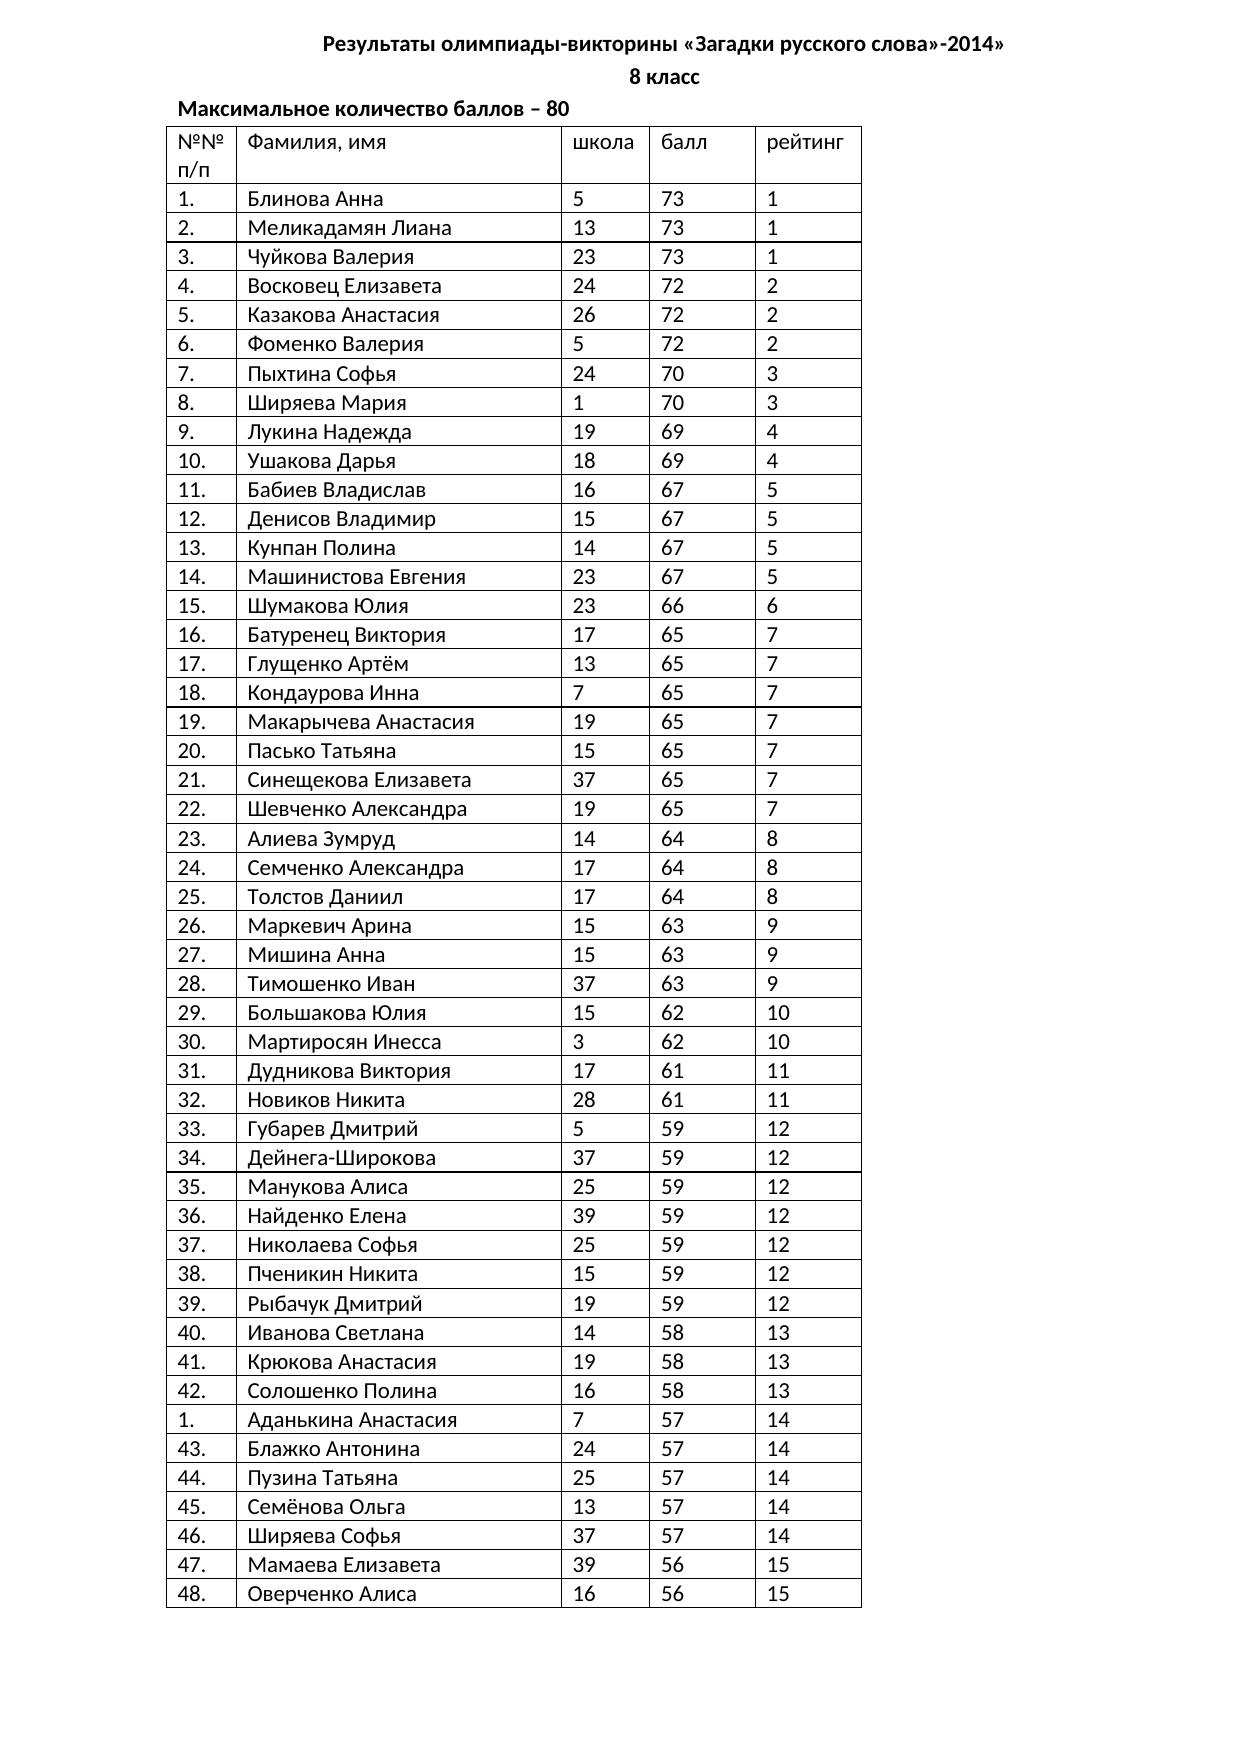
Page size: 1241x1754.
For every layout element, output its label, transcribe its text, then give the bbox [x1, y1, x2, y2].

table_cell 12 [756, 1201, 861, 1229]
table_cell Блажко Антонина [237, 1434, 561, 1462]
table_cell 56 [650, 1579, 755, 1607]
table_cell 59 [650, 1231, 755, 1258]
table_cell Меликадамян Лиана [237, 213, 561, 241]
table_cell 2 [756, 301, 861, 328]
table_cell 24 [562, 271, 649, 299]
table_header балл [650, 127, 755, 183]
table_cell [167, 562, 236, 590]
table_cell 1 [562, 388, 649, 416]
table_cell 15 [562, 998, 649, 1026]
table_cell 65 [650, 708, 755, 735]
table_cell 63 [650, 969, 755, 997]
table_cell 4 [756, 417, 861, 445]
table_cell [167, 184, 236, 212]
table_cell 6 [756, 591, 861, 619]
table_cell Денисов Владимир [237, 504, 561, 532]
table_cell 17 [562, 853, 649, 881]
table_cell [167, 1434, 236, 1462]
table_cell 67 [650, 562, 755, 590]
table_cell 57 [650, 1521, 755, 1549]
table_cell 25 [562, 1463, 649, 1491]
table_cell 7 [756, 678, 861, 706]
table_cell 7 [756, 708, 861, 735]
table_header школа [562, 127, 649, 183]
table_cell 39 [562, 1201, 649, 1229]
table_cell Батуренец Виктория [237, 620, 561, 648]
table_cell [167, 649, 236, 677]
table_cell [167, 213, 236, 241]
table_cell 65 [650, 766, 755, 793]
table_cell 7 [562, 678, 649, 706]
table_cell 65 [650, 620, 755, 648]
table_cell Ширяева Мария [237, 388, 561, 416]
table_cell 73 [650, 213, 755, 241]
table_cell 14 [756, 1434, 861, 1462]
table_cell Восковец Елизавета [237, 271, 561, 299]
table_cell Шевченко Александра [237, 795, 561, 823]
table_cell Тимошенко Иван [237, 969, 561, 997]
table_cell 1. [167, 1405, 236, 1433]
table_cell Глущенко Артём [237, 649, 561, 677]
table_cell 16 [562, 1579, 649, 1607]
table_cell [167, 853, 236, 881]
table_cell [167, 330, 236, 358]
table_cell 69 [650, 417, 755, 445]
table_cell 10 [756, 1027, 861, 1055]
table_cell 10 [756, 998, 861, 1026]
table_cell 59 [650, 1143, 755, 1171]
table_cell Ширяева Софья [237, 1521, 561, 1549]
table_cell 67 [650, 504, 755, 532]
table_cell 24 [562, 359, 649, 387]
table_cell 73 [650, 243, 755, 270]
table_cell Пузина Татьяна [237, 1463, 561, 1491]
table_cell 37 [562, 766, 649, 793]
table_cell 2 [756, 271, 861, 299]
table_cell 7 [562, 1405, 649, 1433]
table_cell [167, 911, 236, 939]
table_cell 1 [756, 243, 861, 270]
table_cell [167, 940, 236, 968]
table_cell 65 [650, 678, 755, 706]
table_cell 5 [562, 1114, 649, 1142]
table_cell Ушакова Дарья [237, 446, 561, 474]
table_cell 5 [756, 562, 861, 590]
table_cell 59 [650, 1201, 755, 1229]
table_cell Алиева Зумруд [237, 824, 561, 852]
table_cell 9 [756, 969, 861, 997]
table_cell 13 [756, 1318, 861, 1346]
text 8 класс [177, 62, 1152, 90]
table_cell Оверченко Алиса [237, 1579, 561, 1607]
table_cell 12 [756, 1289, 861, 1317]
table_cell 72 [650, 330, 755, 358]
table_cell 57 [650, 1434, 755, 1462]
table_cell [167, 998, 236, 1026]
table_cell 25 [562, 1173, 649, 1200]
table_cell [167, 388, 236, 416]
table_cell 28 [562, 1085, 649, 1113]
table_cell [167, 1173, 236, 1200]
table_cell 1 [756, 184, 861, 212]
table_cell 23 [562, 243, 649, 270]
table_cell 15 [562, 911, 649, 939]
table_cell Мамаева Елизавета [237, 1550, 561, 1578]
table_cell 61 [650, 1085, 755, 1113]
table_cell 63 [650, 911, 755, 939]
table_cell Шумакова Юлия [237, 591, 561, 619]
table_cell [167, 766, 236, 793]
table_cell 3 [756, 388, 861, 416]
table_header Фамилия, имя [237, 127, 561, 183]
table_cell 72 [650, 271, 755, 299]
table_cell Мишина Анна [237, 940, 561, 968]
table_cell 73 [650, 184, 755, 212]
table_cell Большакова Юлия [237, 998, 561, 1026]
table_cell 13 [562, 649, 649, 677]
table_cell Маркевич Арина [237, 911, 561, 939]
table_cell [167, 969, 236, 997]
table_cell 12 [756, 1231, 861, 1258]
table_cell [167, 417, 236, 445]
table_cell 23 [562, 562, 649, 590]
table_cell 64 [650, 824, 755, 852]
table_cell 18 [562, 446, 649, 474]
table_cell 14 [756, 1521, 861, 1549]
table_cell 17 [562, 882, 649, 910]
table_cell Аданькина Анастасия [237, 1405, 561, 1433]
table_cell [167, 1347, 236, 1375]
table_cell [167, 591, 236, 619]
table_cell Макарычева Анастасия [237, 708, 561, 735]
table_cell 19 [562, 1347, 649, 1375]
table_cell 14 [562, 824, 649, 852]
table_cell [167, 1085, 236, 1113]
table_cell 57 [650, 1463, 755, 1491]
table_cell 7 [756, 620, 861, 648]
table_cell 15 [562, 736, 649, 764]
table_cell [167, 475, 236, 503]
table_cell Дудникова Виктория [237, 1056, 561, 1084]
table_cell 12 [756, 1173, 861, 1200]
table_cell Крюкова Анастасия [237, 1347, 561, 1375]
table_cell 67 [650, 475, 755, 503]
table_cell 69 [650, 446, 755, 474]
table_cell 58 [650, 1347, 755, 1375]
table_cell 14 [756, 1492, 861, 1520]
table_cell Кунпан Полина [237, 533, 561, 561]
table_cell Бабиев Владислав [237, 475, 561, 503]
table_cell 70 [650, 359, 755, 387]
table_cell Лукина Надежда [237, 417, 561, 445]
table_cell [167, 1231, 236, 1258]
table_cell 12 [756, 1114, 861, 1142]
table_cell 15 [562, 1260, 649, 1288]
table_cell [167, 1027, 236, 1055]
table_cell 37 [562, 1521, 649, 1549]
table_cell [167, 1550, 236, 1578]
table_cell [167, 678, 236, 706]
table_cell 5 [756, 475, 861, 503]
table_cell [167, 271, 236, 299]
table_cell 13 [562, 213, 649, 241]
table_cell [167, 359, 236, 387]
table_cell 14 [562, 533, 649, 561]
table_cell [167, 1289, 236, 1317]
table_cell 25 [562, 1231, 649, 1258]
table_cell 57 [650, 1492, 755, 1520]
table_cell 7 [756, 766, 861, 793]
table_cell 19 [562, 417, 649, 445]
table_cell 64 [650, 882, 755, 910]
table_cell 59 [650, 1260, 755, 1288]
text Максимальное количество баллов – 80 [177, 94, 1152, 122]
table_cell 58 [650, 1318, 755, 1346]
table_cell 3 [756, 359, 861, 387]
table_cell Блинова Анна [237, 184, 561, 212]
table_cell [167, 504, 236, 532]
table_cell 59 [650, 1289, 755, 1317]
table_cell 37 [562, 969, 649, 997]
table_cell [167, 1318, 236, 1346]
table_cell 37 [562, 1143, 649, 1171]
table_cell Мартиросян Инесса [237, 1027, 561, 1055]
table_cell 12 [756, 1143, 861, 1171]
table_cell 5 [756, 504, 861, 532]
table_cell [167, 1260, 236, 1288]
table_cell 2 [756, 330, 861, 358]
table_cell 12 [756, 1260, 861, 1288]
table_cell 13 [756, 1347, 861, 1375]
table_cell 19 [562, 1289, 649, 1317]
table_cell [167, 620, 236, 648]
table_cell Пченикин Никита [237, 1260, 561, 1288]
table_cell 62 [650, 1027, 755, 1055]
table_cell [167, 795, 236, 823]
table_cell Губарев Дмитрий [237, 1114, 561, 1142]
table_cell 19 [562, 708, 649, 735]
table_cell [167, 1143, 236, 1171]
table_cell 67 [650, 533, 755, 561]
table_cell Найденко Елена [237, 1201, 561, 1229]
table_cell 14 [562, 1318, 649, 1346]
table_cell 56 [650, 1550, 755, 1578]
table_cell 65 [650, 649, 755, 677]
table_cell 5 [756, 533, 861, 561]
table_cell 65 [650, 795, 755, 823]
table_cell Пасько Татьяна [237, 736, 561, 764]
table_cell [167, 1114, 236, 1142]
table_cell 64 [650, 853, 755, 881]
table_cell 15 [562, 940, 649, 968]
table_cell [167, 1463, 236, 1491]
table_cell 8 [756, 882, 861, 910]
table_cell Семёнова Ольга [237, 1492, 561, 1520]
table_cell 8 [756, 853, 861, 881]
table_header №№ п/п [167, 127, 236, 183]
table_cell Кондаурова Инна [237, 678, 561, 706]
table_cell Синещекова Елизавета [237, 766, 561, 793]
table_cell [167, 243, 236, 270]
table_cell [167, 708, 236, 735]
table_cell 9 [756, 911, 861, 939]
table_cell 59 [650, 1173, 755, 1200]
table_cell 16 [562, 1376, 649, 1404]
table_cell 11 [756, 1085, 861, 1113]
table_cell Рыбачук Дмитрий [237, 1289, 561, 1317]
table_header рейтинг [756, 127, 861, 183]
table_cell Солошенко Полина [237, 1376, 561, 1404]
table_cell 7 [756, 736, 861, 764]
table_cell [167, 446, 236, 474]
table_cell 11 [756, 1056, 861, 1084]
table_cell Толстов Даниил [237, 882, 561, 910]
table_cell 14 [756, 1463, 861, 1491]
table_cell Дейнега-Широкова [237, 1143, 561, 1171]
table_cell Фоменко Валерия [237, 330, 561, 358]
table_cell 9 [756, 940, 861, 968]
table_cell 63 [650, 940, 755, 968]
table_cell Манукова Алиса [237, 1173, 561, 1200]
table_cell [167, 1056, 236, 1084]
table_cell [167, 533, 236, 561]
table_cell Машинистова Евгения [237, 562, 561, 590]
table_cell [167, 1376, 236, 1404]
table_cell 3 [562, 1027, 649, 1055]
table_cell 24 [562, 1434, 649, 1462]
table_cell 5 [562, 330, 649, 358]
table_cell 8 [756, 824, 861, 852]
table_cell 70 [650, 388, 755, 416]
table_cell [167, 1579, 236, 1607]
table_cell [167, 1521, 236, 1549]
table_cell [167, 882, 236, 910]
table_cell Новиков Никита [237, 1085, 561, 1113]
table_cell 17 [562, 1056, 649, 1084]
table_cell 1 [756, 213, 861, 241]
table_cell Семченко Александра [237, 853, 561, 881]
table_cell 26 [562, 301, 649, 328]
table_cell [167, 1201, 236, 1229]
table_cell 39 [562, 1550, 649, 1578]
table_cell 23 [562, 591, 649, 619]
table_cell [167, 1492, 236, 1520]
table_cell 62 [650, 998, 755, 1026]
table_cell 72 [650, 301, 755, 328]
table_cell 16 [562, 475, 649, 503]
table_cell Чуйкова Валерия [237, 243, 561, 270]
text Результаты олимпиады-викторины «Загадки русского слова»-2014» [177, 29, 1152, 58]
table_cell 4 [756, 446, 861, 474]
table_cell [167, 736, 236, 764]
table_cell Николаева Софья [237, 1231, 561, 1258]
table_cell 61 [650, 1056, 755, 1084]
table_cell 5 [562, 184, 649, 212]
table_cell 58 [650, 1376, 755, 1404]
table_cell 13 [756, 1376, 861, 1404]
table_cell 7 [756, 795, 861, 823]
table_cell 14 [756, 1405, 861, 1433]
table_cell Иванова Светлана [237, 1318, 561, 1346]
table_cell 65 [650, 736, 755, 764]
table_cell 19 [562, 795, 649, 823]
table_cell 7 [756, 649, 861, 677]
table_cell 57 [650, 1405, 755, 1433]
table_cell 59 [650, 1114, 755, 1142]
table_cell 15 [756, 1550, 861, 1578]
table_cell 15 [756, 1579, 861, 1607]
table_cell 13 [562, 1492, 649, 1520]
table_cell 15 [562, 504, 649, 532]
table_cell Казакова Анастасия [237, 301, 561, 328]
table_cell [167, 824, 236, 852]
table_cell 17 [562, 620, 649, 648]
table_cell 66 [650, 591, 755, 619]
table_cell Пыхтина Софья [237, 359, 561, 387]
table_cell [167, 301, 236, 328]
